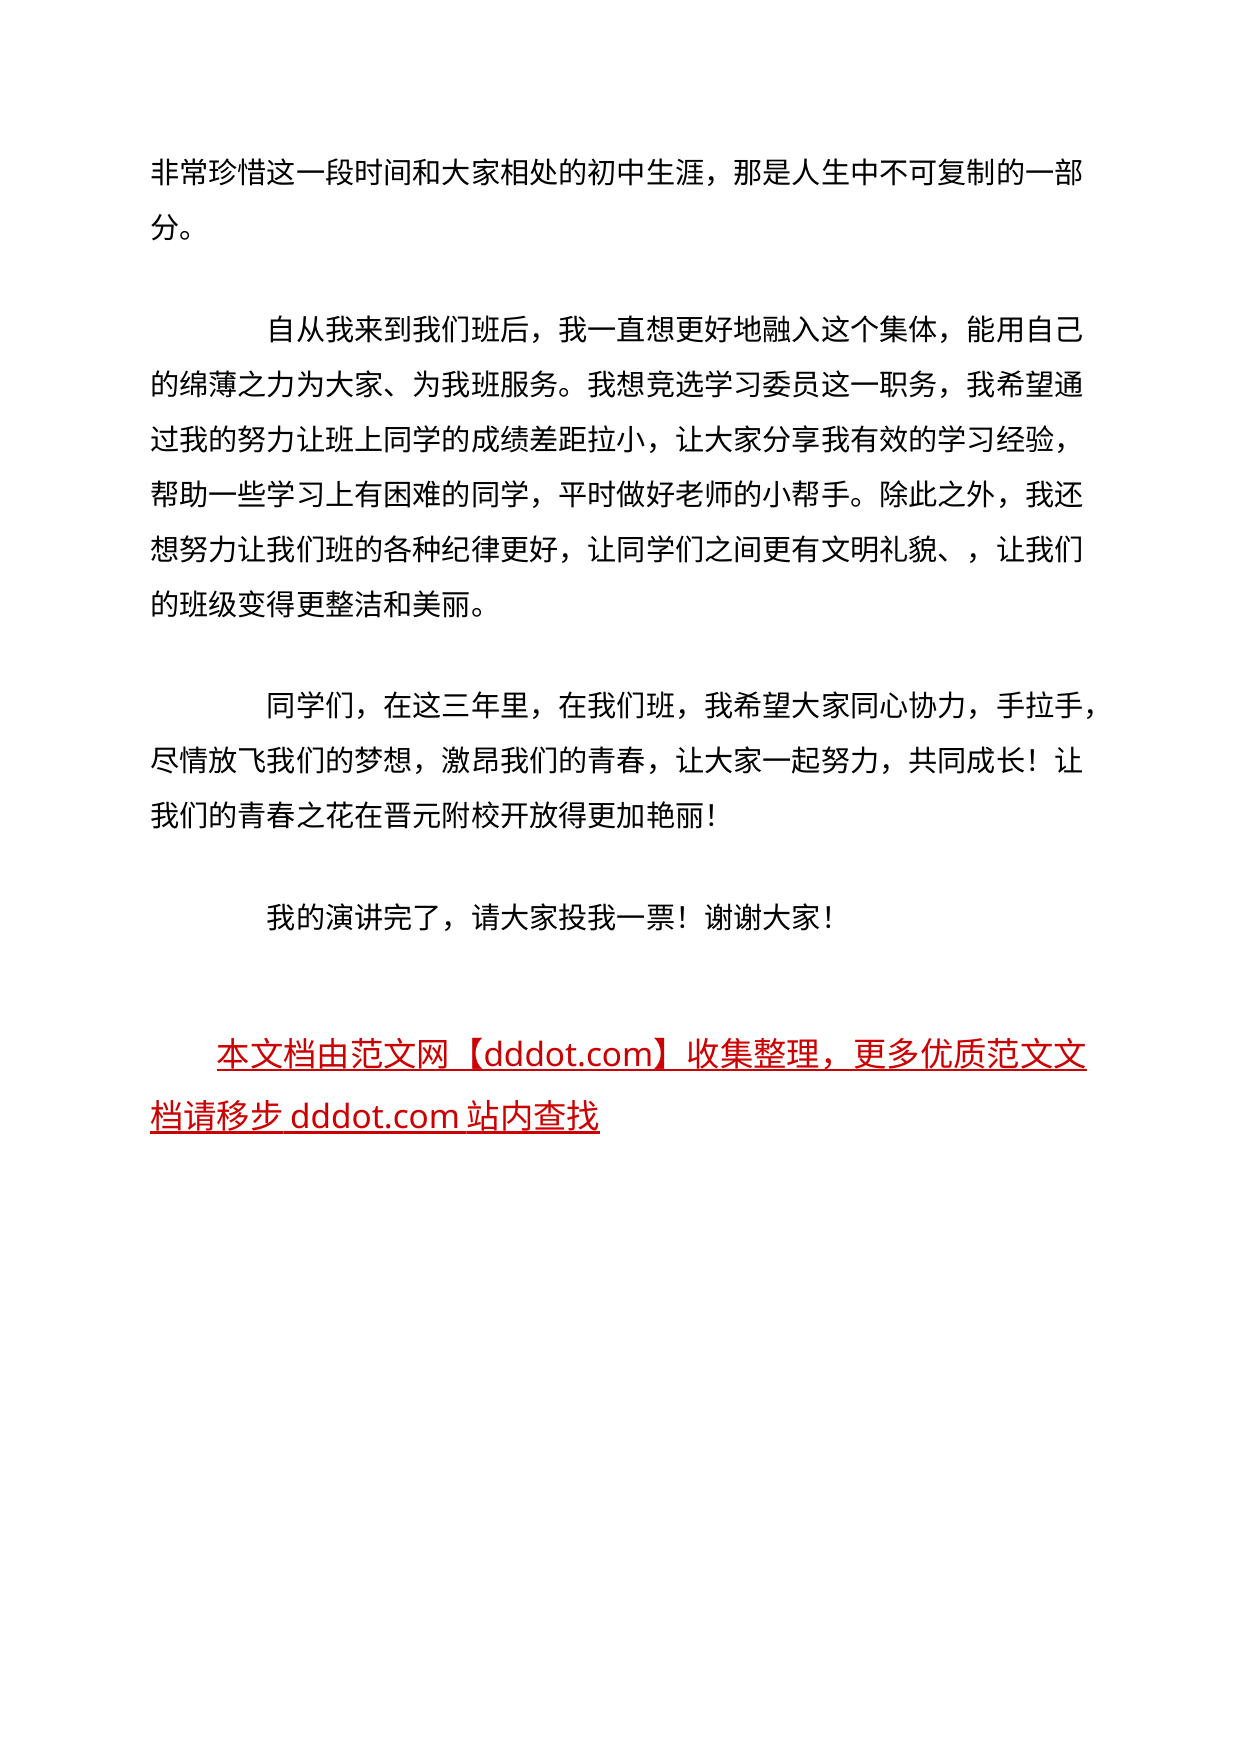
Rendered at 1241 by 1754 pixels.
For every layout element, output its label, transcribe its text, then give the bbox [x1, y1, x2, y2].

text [150, 150, 1090, 247]
text 自从我来到我们班后，我一直想更好地融入这个集体，能用自己的绵薄之力为大家、为我班服务。我想竞选学习委员这一职务，我希望通过我的努力让班上同学的成绩差距拉小，让大家分享我有效的学习经验，帮助一些学习上有困难的同学，平时做好老师的小帮手。除此之外，我还想努力让我们班的各种纪律更好，让同学们之间更有文明礼貌、，让我们的班级变得更整洁和美丽。 [150, 307, 1090, 623]
text 同学们，在这三年里，在我们班，我希望大家同心协力，手拉手，尽情放飞我们的梦想，激昂我们的青春，让大家一起努力，共同成长！让我们的青春之花在晋元附校开放得更加艳丽！ [150, 683, 1090, 835]
text 本文档由范文网【dddot.com】收集整理，更多优质范文文档请移步dddot.com站内查找 [150, 1027, 1090, 1139]
text 我的演讲完了，请大家投我一票！谢谢大家！ [150, 894, 1090, 937]
